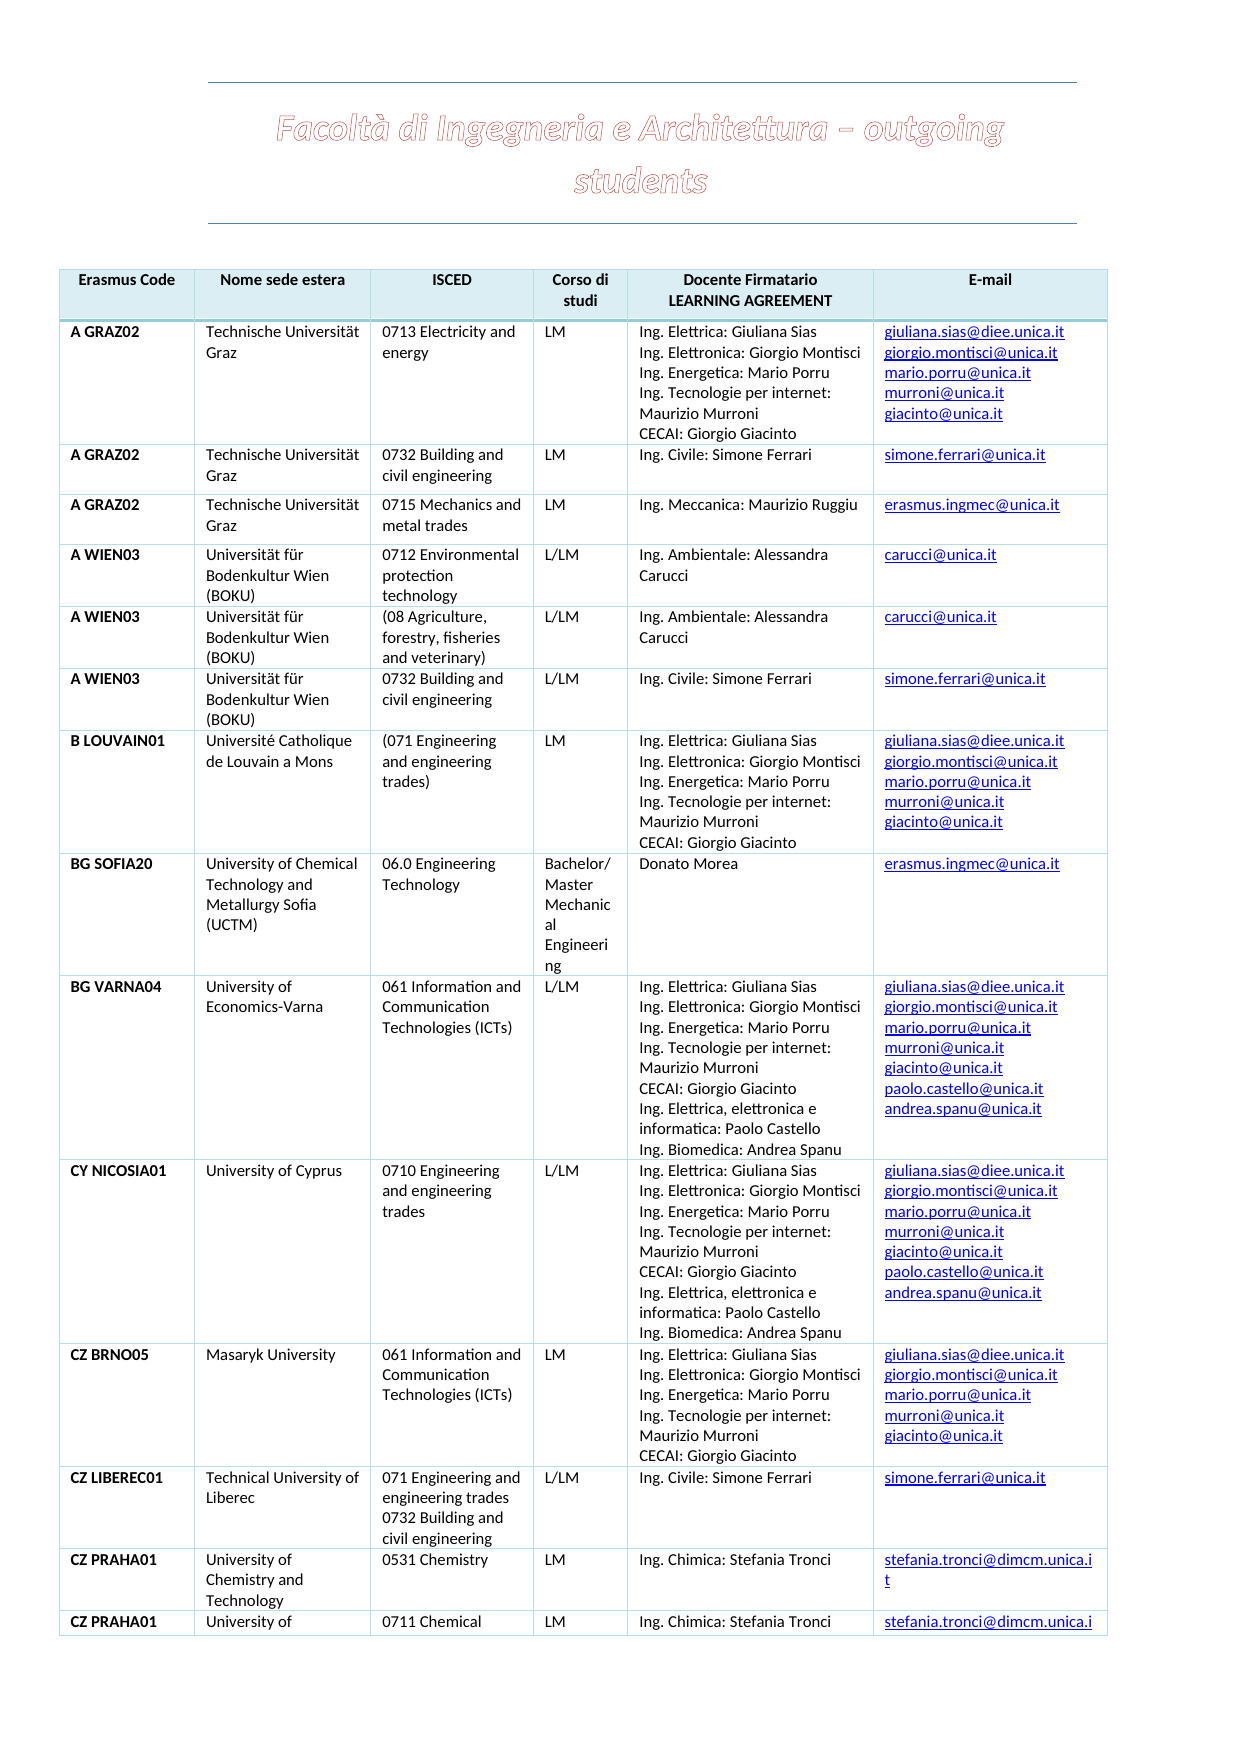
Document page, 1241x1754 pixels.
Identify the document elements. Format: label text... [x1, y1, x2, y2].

table_cell LM [534, 322, 627, 443]
text Facoltà di Ingegneria e Architettura – outgoing students [208, 83, 1077, 223]
table_cell A WIEN03 [60, 545, 194, 606]
table_cell 0712 Environmental protection technology [371, 545, 533, 606]
table_cell Universität für Bodenkultur Wien (BOKU) [195, 545, 370, 606]
table_cell 0531 Chemistry [371, 1549, 533, 1610]
table_cell 0715 Mechanics and metal trades [371, 495, 533, 543]
table_cell LM [534, 445, 627, 493]
table_header Corso di studi [534, 270, 627, 318]
table_cell A WIEN03 [60, 607, 194, 667]
table_cell University of Economics-Varna [195, 976, 370, 1159]
table_cell LM [534, 1344, 627, 1466]
table_cell Technische Universität Graz [195, 322, 370, 443]
table_cell Masaryk University [195, 1344, 370, 1466]
table_cell A GRAZ02 [60, 445, 194, 493]
table_cell Ing. Ambientale: Alessandra Carucci [628, 545, 873, 606]
table_cell L/LM [534, 545, 627, 606]
table_cell simone.ferrari@unica.it [874, 669, 1107, 729]
table_cell LM [534, 495, 627, 543]
table_cell stefania.tronci@dimcm.unica.it [874, 1549, 1107, 1610]
table_cell B LOUVAIN01 [60, 731, 194, 852]
table_cell simone.ferrari@unica.it [874, 445, 1107, 493]
table_cell Bachelor/Master Mechanical Engineering [534, 854, 627, 975]
table_header E-mail [874, 270, 1107, 318]
table_cell LM [534, 1549, 627, 1610]
table_cell Donato Morea [628, 854, 873, 975]
table_header Nome sede estera [195, 270, 370, 318]
table_cell University of Chemical Technology and Metallurgy Sofia (UCTM) [195, 854, 370, 975]
table_cell A GRAZ02 [60, 322, 194, 443]
table_cell Ing. Meccanica: Maurizio Ruggiu [628, 495, 873, 543]
table_cell Ing. Chimica: Stefania Tronci [628, 1549, 873, 1610]
table_cell Universität für Bodenkultur Wien (BOKU) [195, 669, 370, 729]
table_cell L/LM [534, 1467, 627, 1548]
table_header Docente Firmatario LEARNING AGREEMENT [628, 270, 873, 318]
table_cell Technische Universität Graz [195, 445, 370, 493]
table_cell CY NICOSIA01 [60, 1160, 194, 1343]
table_cell University of Chemistry and Technology [195, 1549, 370, 1610]
table_cell L/LM [534, 976, 627, 1159]
table_cell 0710 Engineering and engineering trades [371, 1160, 533, 1343]
table_cell Université Catholique de Louvain a Mons [195, 731, 370, 852]
table_cell LM [534, 1611, 627, 1635]
table_cell CZ BRNO05 [60, 1344, 194, 1466]
table_cell 061 Information and Communication Technologies (ICTs) [371, 976, 533, 1159]
table_cell A WIEN03 [60, 669, 194, 729]
table_cell BG VARNA04 [60, 976, 194, 1159]
table_cell Ing. Civile: Simone Ferrari [628, 1467, 873, 1548]
table_cell (071 Engineering and engineering trades) [371, 731, 533, 852]
table_cell 0732 Building and civil engineering [371, 669, 533, 729]
table_cell 06.0 Engineering Technology [371, 854, 533, 975]
table_cell Ing. Civile: Simone Ferrari [628, 669, 873, 729]
table_cell simone.ferrari@unica.it [874, 1467, 1107, 1548]
table_cell erasmus.ingmec@unica.it [874, 495, 1107, 543]
table_cell giuliana.sias@diee.unica.it giorgio.montisci@unica.it mario.porru@unica.it murroni@unica.it giacinto@unica.it [874, 1344, 1107, 1466]
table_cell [195, 1611, 370, 1635]
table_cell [874, 1611, 1107, 1635]
table_cell CZ PRAHA01 [60, 1611, 194, 1635]
table_cell A GRAZ02 [60, 495, 194, 543]
table_cell 0713 Electricity and energy [371, 322, 533, 443]
table_cell 061 Information and Communication Technologies (ICTs) [371, 1344, 533, 1466]
table_cell 071 Engineering and engineering trades 0732 Building and civil engineering [371, 1467, 533, 1548]
table_cell Universität für Bodenkultur Wien (BOKU) [195, 607, 370, 667]
table_cell L/LM [534, 607, 627, 667]
table_cell carucci@unica.it [874, 607, 1107, 667]
table_cell Technische Universität Graz [195, 495, 370, 543]
table_header Erasmus Code [60, 270, 194, 318]
table_cell BG SOFIA20 [60, 854, 194, 975]
table_cell University of Cyprus [195, 1160, 370, 1343]
table_cell 0732 Building and civil engineering [371, 445, 533, 493]
table_cell Ing. Ambientale: Alessandra Carucci [628, 607, 873, 667]
table_cell (08 Agriculture, forestry, fisheries and veterinary) [371, 607, 533, 667]
table_cell erasmus.ingmec@unica.it [874, 854, 1107, 975]
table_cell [628, 1611, 873, 1635]
table_cell L/LM [534, 669, 627, 729]
table_cell giuliana.sias@diee.unica.it giorgio.montisci@unica.it mario.porru@unica.it murroni@unica.it giacinto@unica.it [874, 731, 1107, 852]
table_cell giuliana.sias@diee.unica.it giorgio.montisci@unica.it mario.porru@unica.it murroni@unica.it giacinto@unica.it [874, 322, 1107, 443]
table_cell CZ LIBEREC01 [60, 1467, 194, 1548]
table_cell LM [534, 731, 627, 852]
table_cell carucci@unica.it [874, 545, 1107, 606]
table_header ISCED [371, 270, 533, 318]
table_cell Technical University of Liberec [195, 1467, 370, 1548]
table_cell Ing. Civile: Simone Ferrari [628, 445, 873, 493]
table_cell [371, 1611, 533, 1635]
table_cell CZ PRAHA01 [60, 1549, 194, 1610]
table_cell L/LM [534, 1160, 627, 1343]
